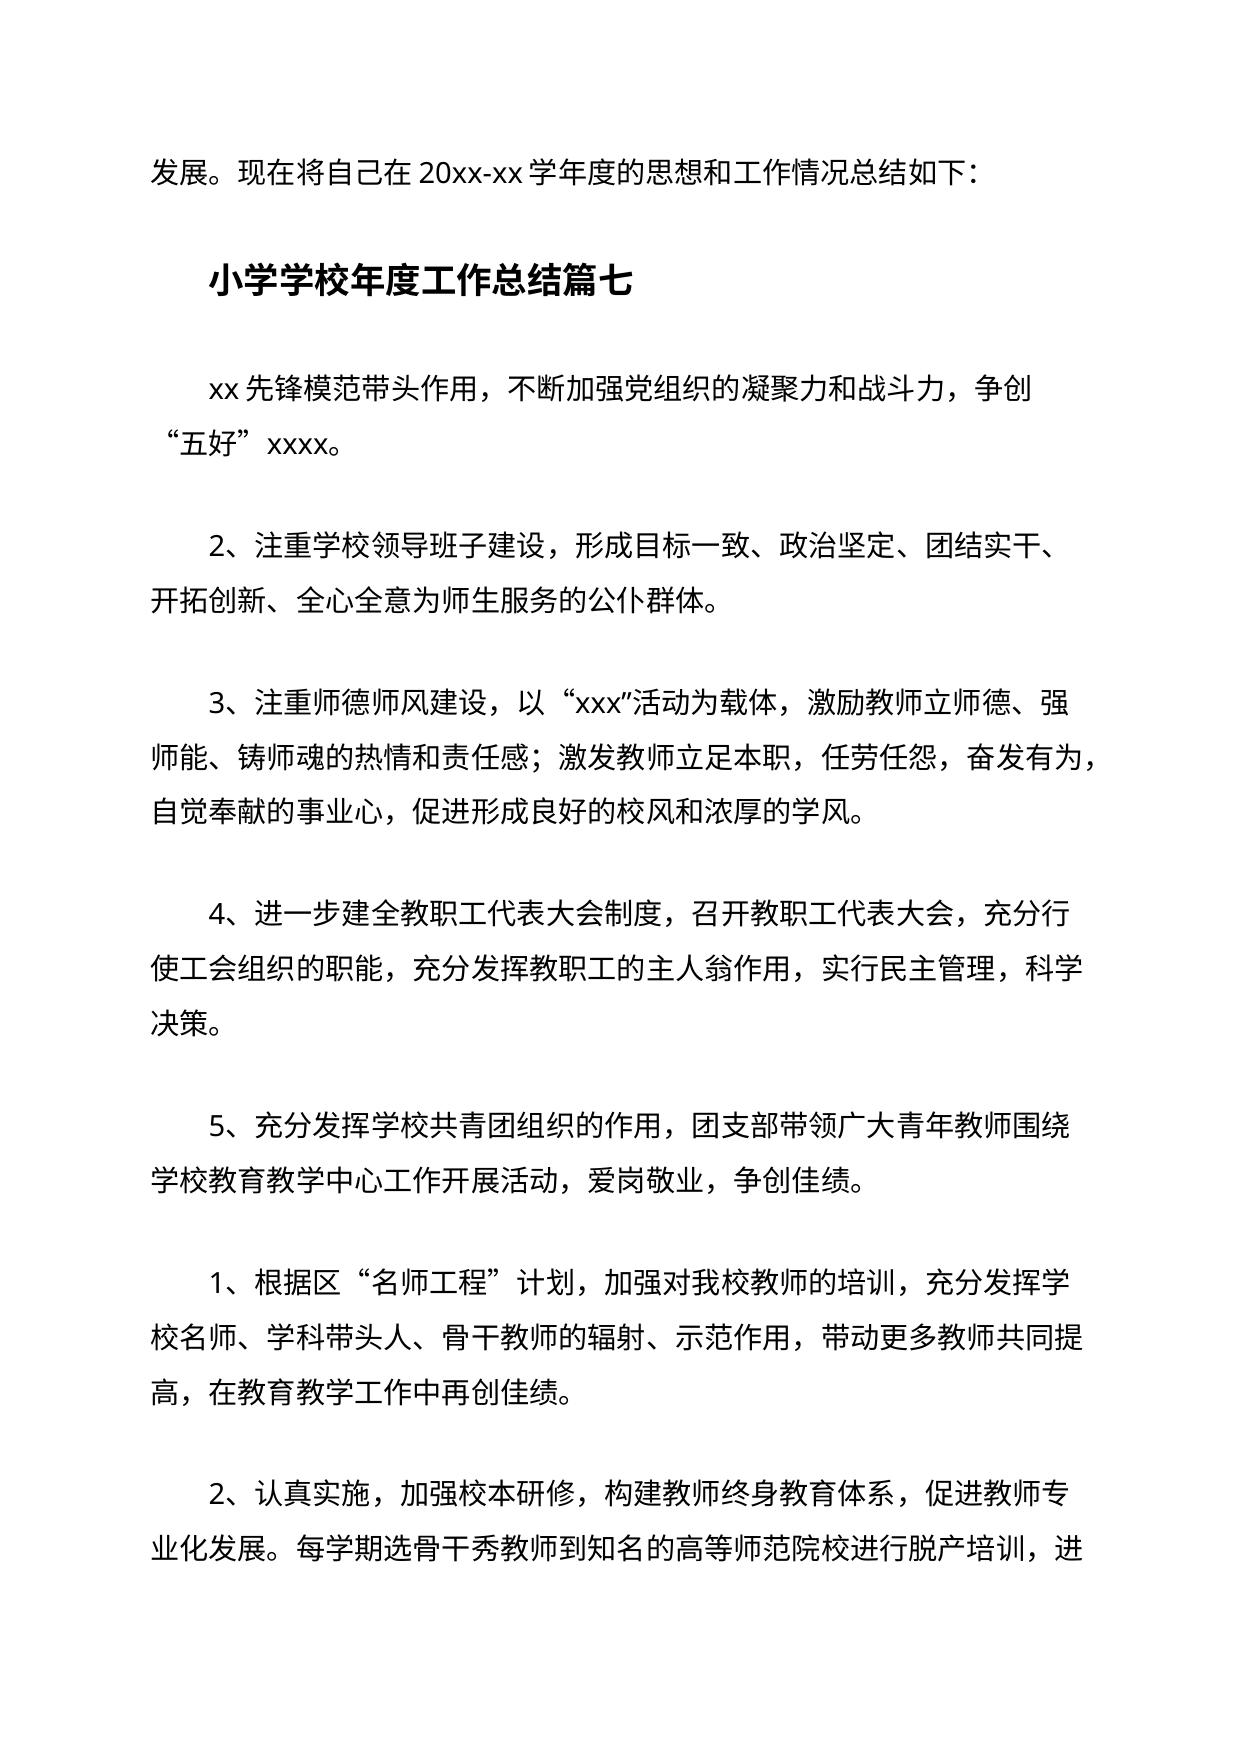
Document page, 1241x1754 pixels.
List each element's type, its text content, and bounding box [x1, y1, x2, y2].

text 4、进一步建全教职工代表大会制度，召开教职工代表大会，充分行使工会组织的职能，充分发挥教职工的主人翁作用，实行民主管理，科学决策。 [150, 891, 1090, 1043]
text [150, 150, 1090, 192]
text 小学学校年度工作总结篇七 [150, 252, 1090, 303]
text 2、注重学校领导班子建设，形成目标一致、政治坚定、团结实干、开拓创新、全心全意为师生服务的公仆群体。 [150, 522, 1090, 620]
text 3、注重师德师风建设，以“xxx”活动为载体，激励教师立师德、强师能、铸师魂的热情和责任感；激发教师立足本职，任劳任怨，奋发有为，自觉奉献的事业心，促进形成良好的校风和浓厚的学风。 [150, 679, 1090, 831]
text xx先锋模范带头作用，不断加强党组织的凝聚力和战斗力，争创“五好”xxxx。 [150, 365, 1090, 463]
text 1、根据区“名师工程”计划，加强对我校教师的培训，充分发挥学校名师、学科带头人、骨干教师的辐射、示范作用，带动更多教师共同提高，在教育教学工作中再创佳绩。 [150, 1259, 1090, 1411]
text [150, 1471, 1090, 1568]
text 5、充分发挥学校共青团组织的作用，团支部带领广大青年教师围绕学校教育教学中心工作开展活动，爱岗敬业，争创佳绩。 [150, 1102, 1090, 1200]
